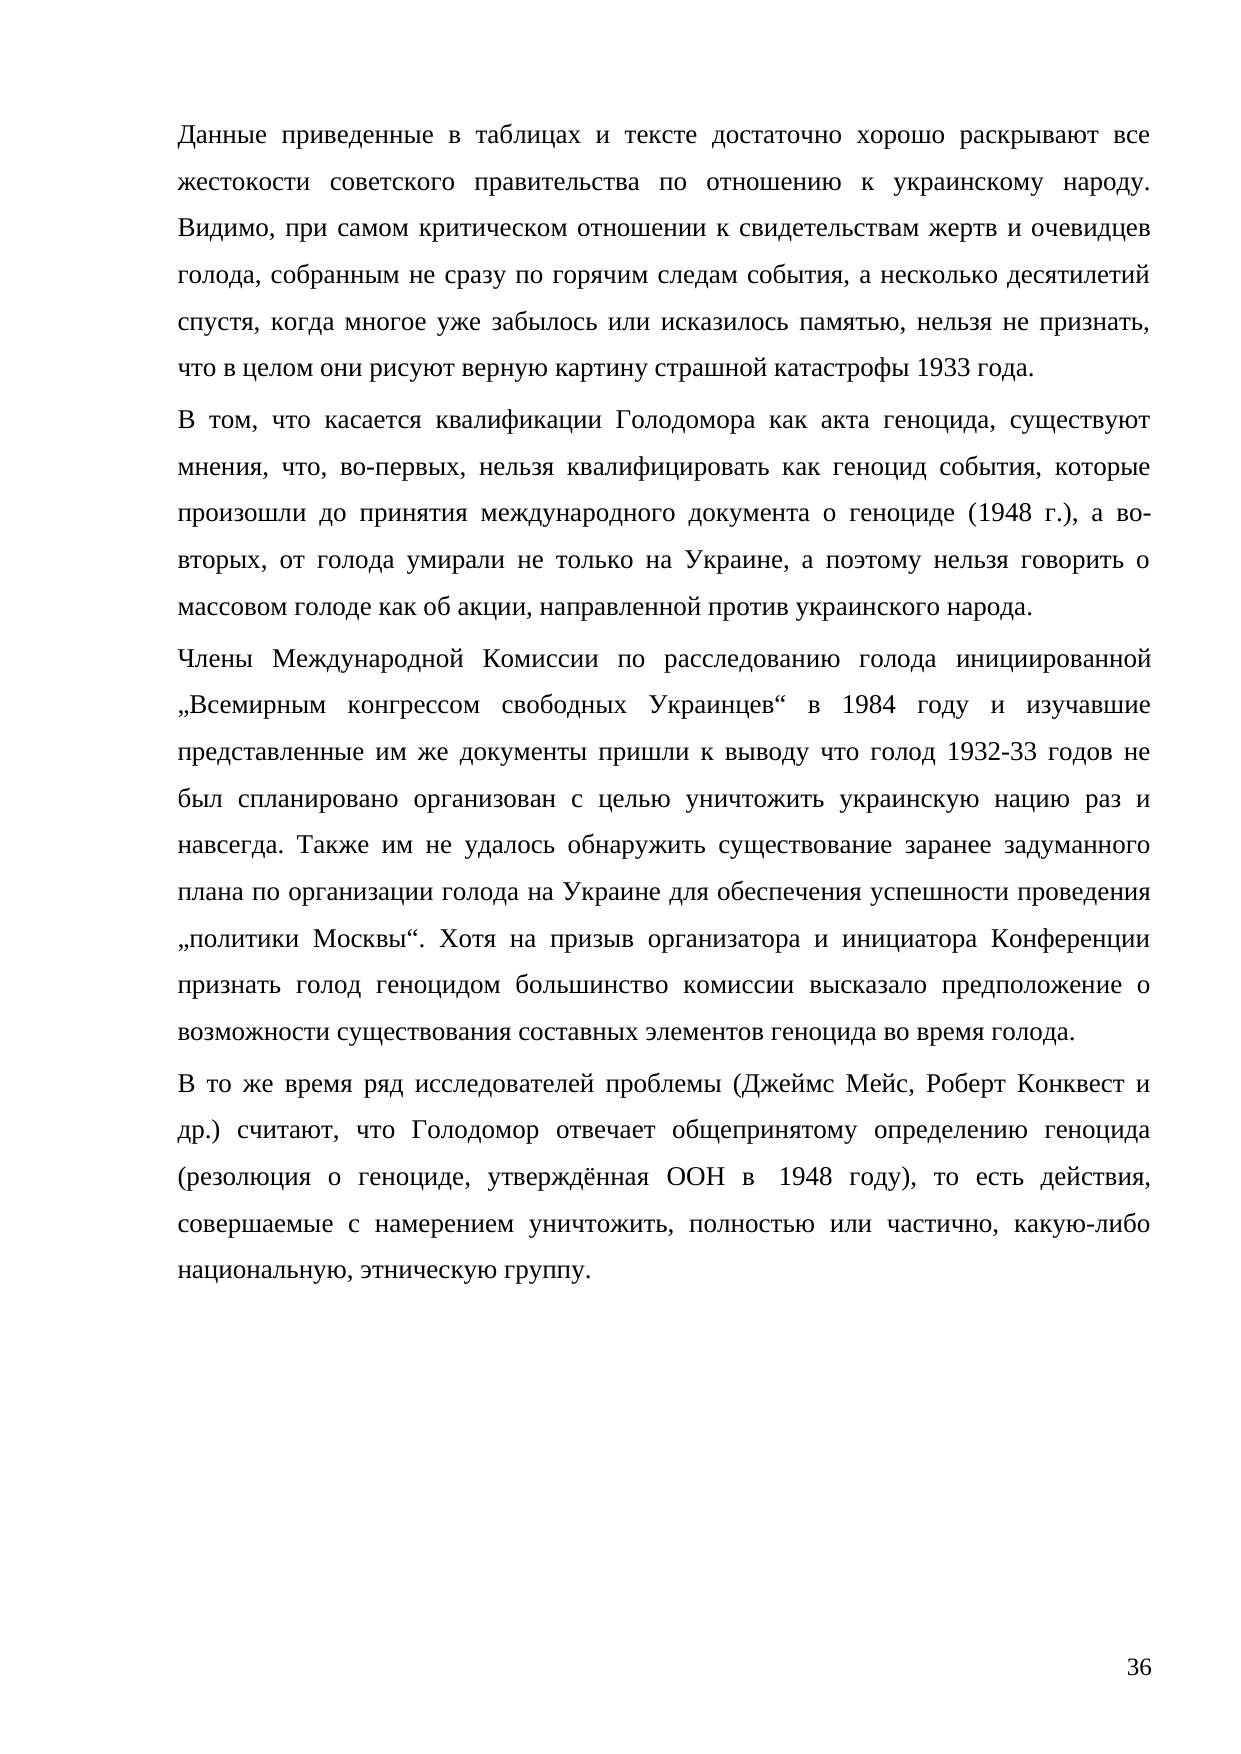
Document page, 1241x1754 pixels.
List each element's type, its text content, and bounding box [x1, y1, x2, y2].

text Данные приведенные в таблицах и тексте достаточно хорошо раскрывают все жестокости советского правительства по отношению к украинскому народу. Видимо, при самом критическом отношении к свидетельствам жертв и очевидцев голода, собранным не сразу по горячим следам события, а несколько десятилетий спустя, когда многое уже забылось или исказилось памятью, нельзя не признать, что в целом они рисуют верную картину страшной катастрофы 1933 года. [177, 118, 1152, 383]
text В то же время ряд исследователей проблемы (Джеймс Мейс, Роберт Конквест и др.) считают, что Голодомор отвечает общепринятому определению геноцида (резолюция о геноциде, утверждённая ООН в 1948 году), то есть действия, совершаемые с намерением уничтожить, полностью или частично, какую-либо национальную, этническую группу. [177, 1067, 1152, 1284]
text В том, что касается квалификации Голодомора как акта геноцида, существуют мнения, что, во-первых, нельзя квалифицировать как геноцид события, которые произошли до принятия международного документа о геноциде (1948 г.), а во-вторых, от голода умирали не только на Украине, а поэтому нельзя говорить о массовом голоде как об акции, направленной против украинского народа. [177, 403, 1152, 621]
text Члены Международной Комиссии по расследованию голода инициированной „Всемирным конгрессом свободных Украинцев“ в 1984 году и изучавшие представленные им же документы пришли к выводу что голод 1932-33 годов не был спланировано организован с целью уничтожить украинскую нацию раз и навсегда. Также им не удалось обнаружить существование заранее задуманного плана по организации голода на Украине для обеспечения успешности проведения „политики Москвы“. Хотя на призыв организатора и инициатора Конференции признать голод геноцидом большинство комиссии высказало предположение о возможности существования составных элементов геноцида во время голода. [177, 642, 1152, 1046]
